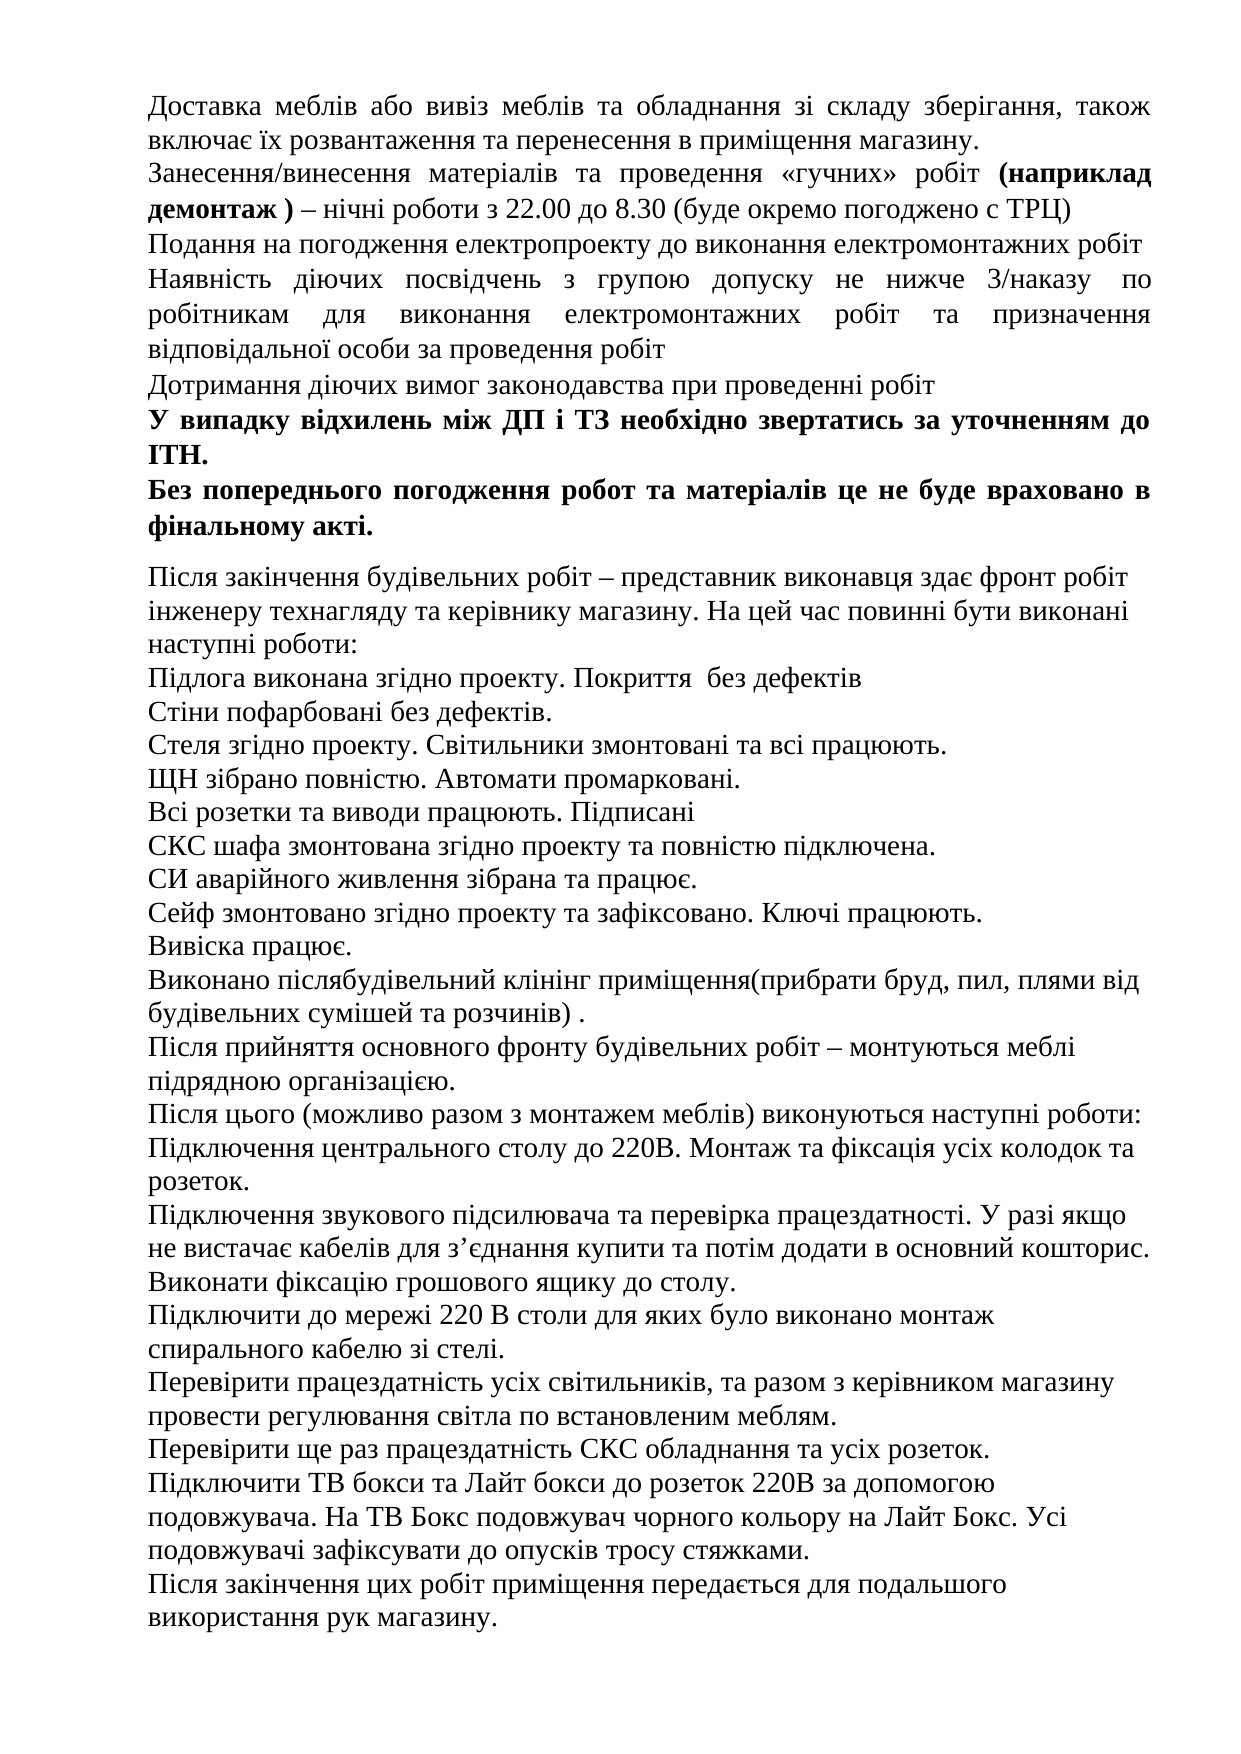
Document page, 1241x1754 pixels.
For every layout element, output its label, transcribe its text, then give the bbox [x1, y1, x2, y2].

text Після прийняття основного фронту будівельних робіт – монтуються меблі підрядною організацією. [148, 1029, 1152, 1096]
list Наявність діючих посвідчень з групою допуску не нижче 3/наказу по робітникам для виконання електромонтажних робіт та призначення відповідальної особи за проведення робіт [148, 261, 1152, 365]
list Дотримання діючих вимог законодавства при проведенні робіт [148, 367, 1152, 400]
list Занесення/винесення матеріалів та проведення «гучних» робіт (наприклад демонтаж ) – нічні роботи з 22.00 до 8.30 (буде окремо погоджено с ТРЦ) [148, 156, 1152, 224]
text Вивіска працює. [148, 928, 1152, 962]
list Подання на погодження електропроекту до виконання електромонтажних робіт [148, 226, 1152, 259]
text Всі розетки та виводи працюють. Підписані [148, 794, 1152, 828]
list Без попереднього погодження робот та матеріалів це не буде враховано в фінальному акті. [148, 472, 1152, 541]
text Підключити до мережі 220 В столи для яких було виконано монтаж спирального кабелю зі стелі. [148, 1297, 1152, 1364]
list Доставка меблів або вивіз меблів та обладнання зі складу зберігання, також включає їх розвантаження та перенесення в приміщення магазину. [148, 88, 1152, 156]
text Перевірити ще раз працездатність СКС обладнання та усіх розеток. [148, 1432, 1152, 1465]
text Після цього (можливо разом з монтажем меблів) виконуються наступні роботи: [148, 1096, 1152, 1130]
text Сейф змонтовано згідно проекту та зафіксовано. Ключі працюють. [148, 895, 1152, 928]
text Підключити ТВ бокси та Лайт бокси до розеток 220В за допомогою подовжувача. На ТВ Бокс подовжувач чорного кольору на Лайт Бокс. Усі подовжувачі зафіксувати до опусків тросу стяжками. [148, 1465, 1152, 1566]
text СИ аварійного живлення зібрана та працює. [148, 861, 1152, 895]
text Виконано післябудівельний клінінг приміщення(прибрати бруд, пил, плями від будівельних сумішей та розчинів) . [148, 962, 1152, 1029]
text Стеля згідно проекту. Світильники змонтовані та всі працюють. [148, 727, 1152, 761]
text Підлога виконана згідно проекту. Покриття без дефектів [148, 660, 1152, 694]
text Підключення центрального столу до 220В. Монтаж та фіксація усіх колодок та розеток. [148, 1130, 1152, 1197]
text ЩН зібрано повністю. Автомати промарковані. [148, 761, 1152, 794]
text Виконати фіксацію грошового ящику до столу. [148, 1264, 1152, 1297]
text СКС шафа змонтована згідно проекту та повністю підключена. [148, 828, 1152, 861]
text Після закінчення цих робіт приміщення передається для подальшого використання рук магазину. [148, 1566, 1152, 1633]
text Стіни пофарбовані без дефектів. [148, 694, 1152, 727]
list У випадку відхилень між ДП і ТЗ необхідно звертатись за уточненням до ІТН. [148, 402, 1152, 471]
text Після закінчення будівельних робіт – представник виконавця здає фронт робіт інженеру технагляду та керівнику магазину. На цей час повинні бути виконані наступні роботи: [148, 559, 1152, 660]
text Перевірити працездатність усіх світильників, та разом з керівником магазину провести регулювання світла по встановленим меблям. [148, 1364, 1152, 1432]
text Підключення звукового підсилювача та перевірка працездатності. У разі якщо не вистачає кабелів для з’єднання купити та потім додати в основний кошторис. [148, 1197, 1152, 1264]
